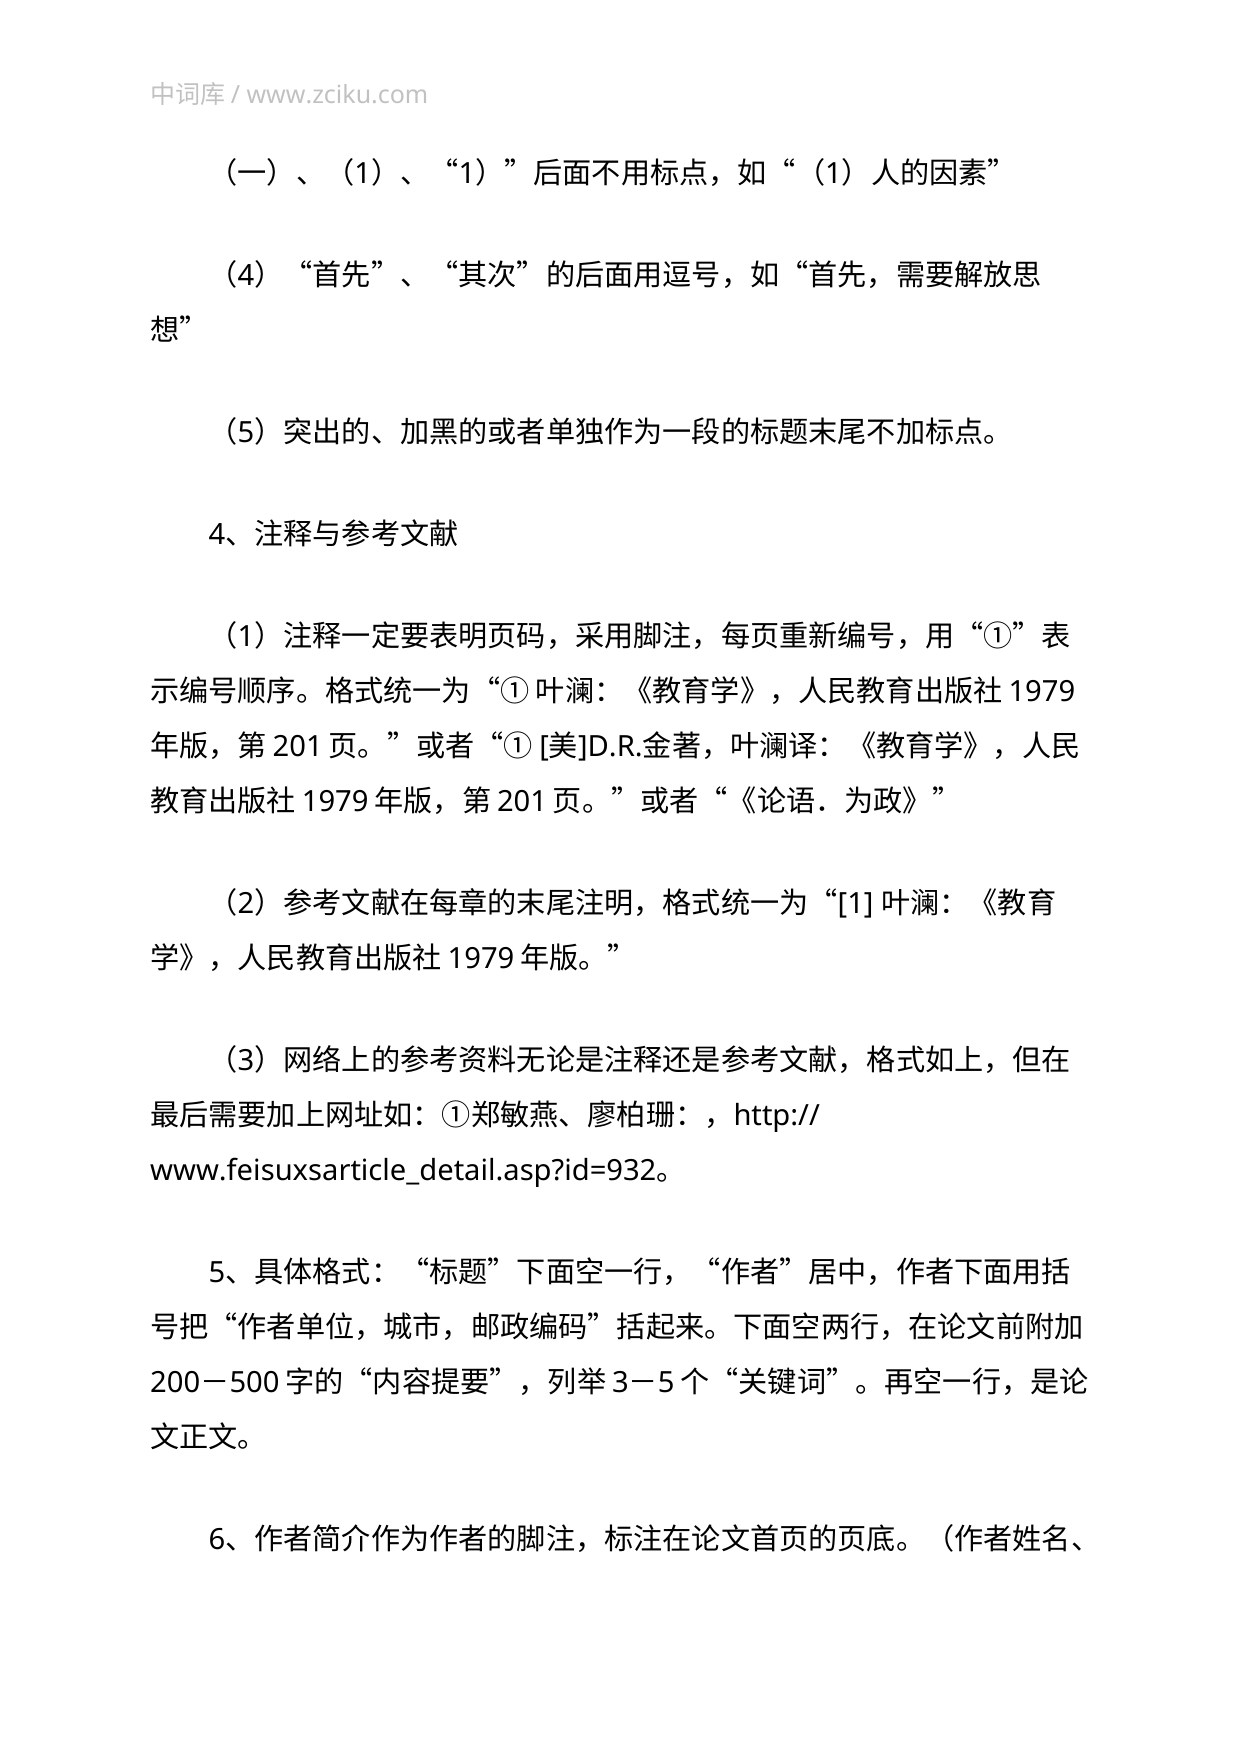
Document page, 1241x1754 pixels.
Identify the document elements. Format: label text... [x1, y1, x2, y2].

text （4）“首先”、“其次”的后面用逗号，如“首先，需要解放思想” [150, 252, 1090, 349]
text 4、注释与参考文献 [150, 511, 1090, 553]
text （一）、（1）、“1）”后面不用标点，如“（1）人的因素” [150, 150, 1090, 192]
text （1）注释一定要表明页码，采用脚注，每页重新编号，用“①”表示编号顺序。格式统一为“① 叶澜：《教育学》，人民教育出版社1979年版，第201页。”或者“① [美]D.R.金著，叶澜译：《教育学》，人民教育出版社1979年版，第201页。”或者“《论语．为政》” [150, 613, 1090, 820]
text （3）网络上的参考资料无论是注释还是参考文献，格式如上，但在最后需要加上网址如：①郑敏燕、廖柏珊：，http://www.feisuxsarticle_detail.asp?id=932。 [150, 1037, 1090, 1189]
text （5）突出的、加黑的或者单独作为一段的标题末尾不加标点。 [150, 409, 1090, 451]
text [150, 1515, 1090, 1558]
text （2）参考文献在每章的末尾注明，格式统一为“[1] 叶澜：《教育学》，人民教育出版社1979年版。” [150, 880, 1090, 977]
text 5、具体格式：“标题”下面空一行，“作者”居中，作者下面用括号把“作者单位，城市，邮政编码”括起来。下面空两行，在论文前附加200－500字的“内容提要”，列举3－5个“关键词”。再空一行，是论文正文。 [150, 1249, 1090, 1456]
